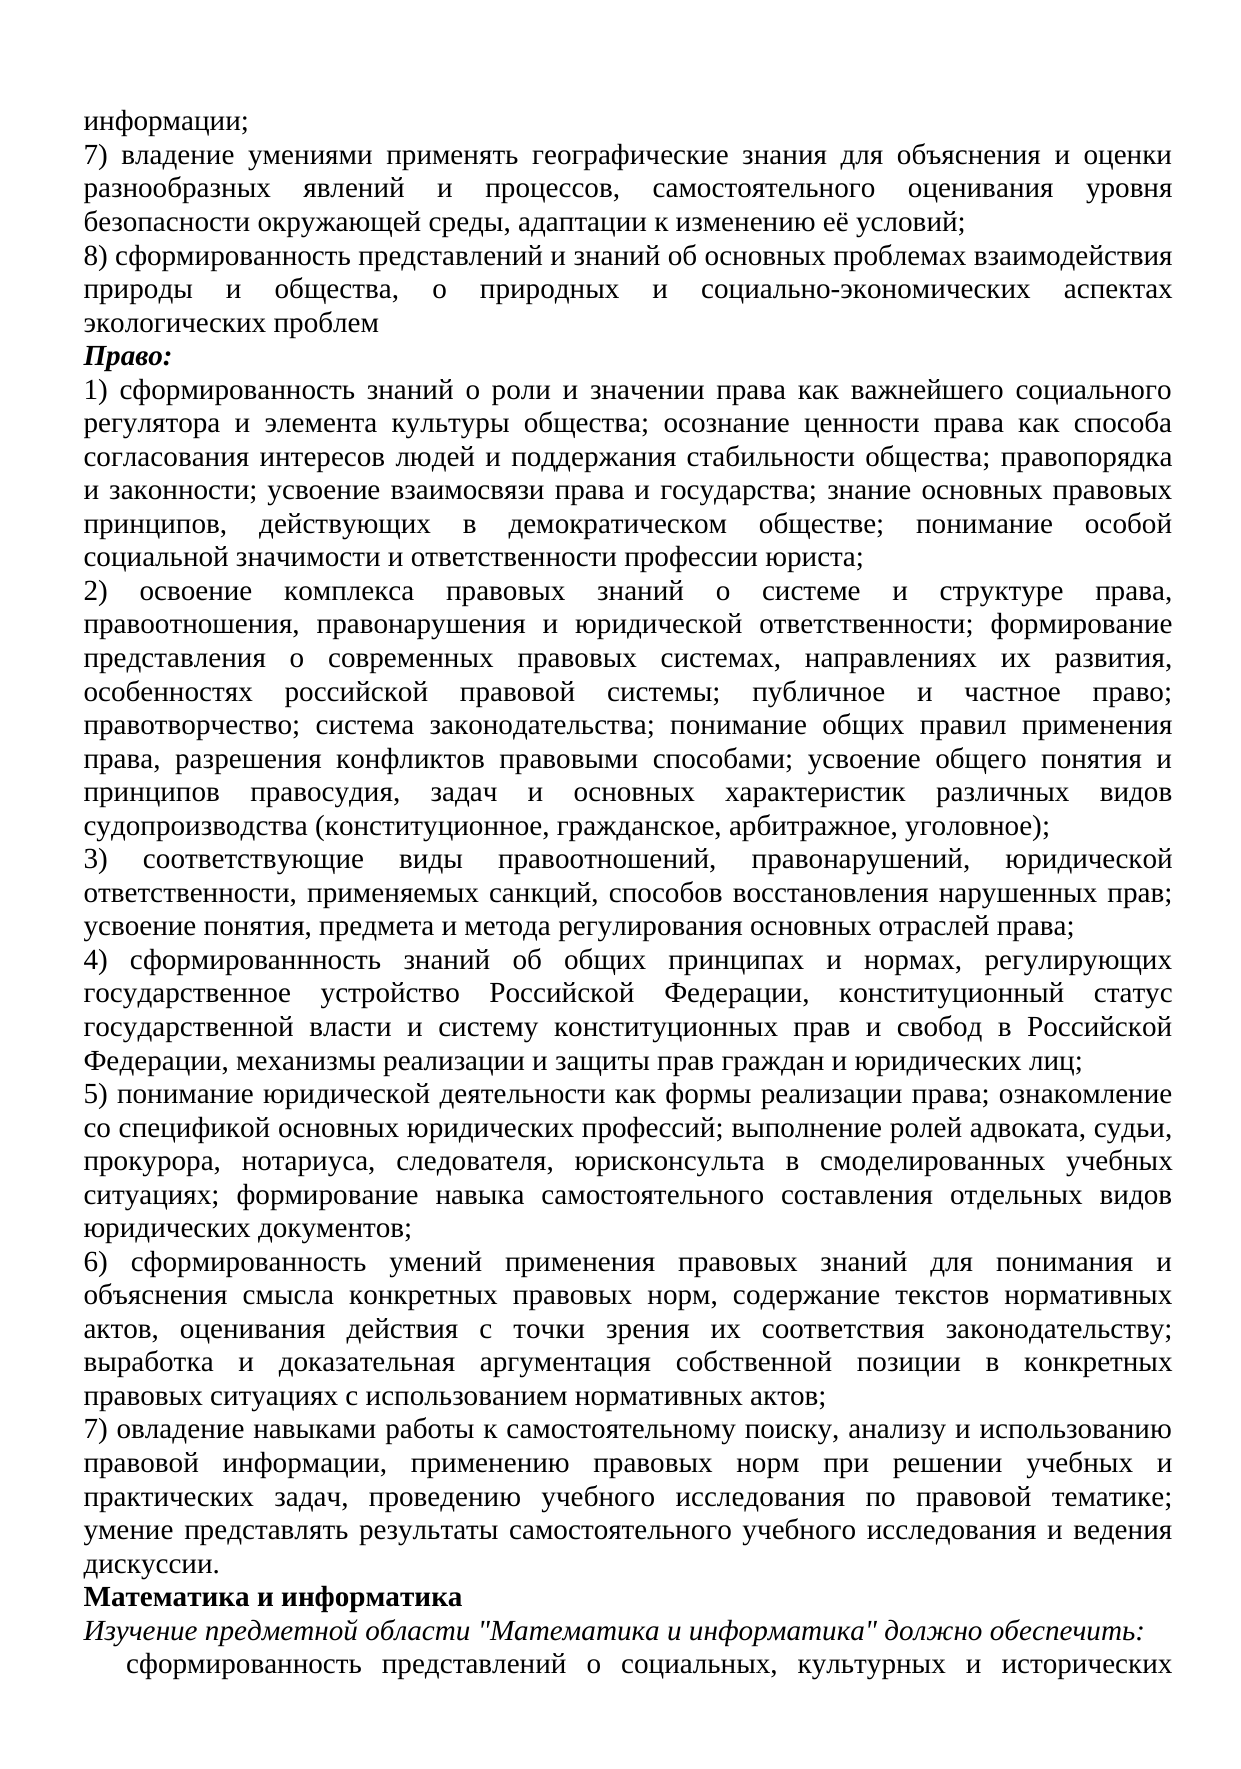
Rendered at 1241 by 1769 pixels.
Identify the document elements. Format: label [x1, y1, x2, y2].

table_cell [83, 104, 1173, 1680]
